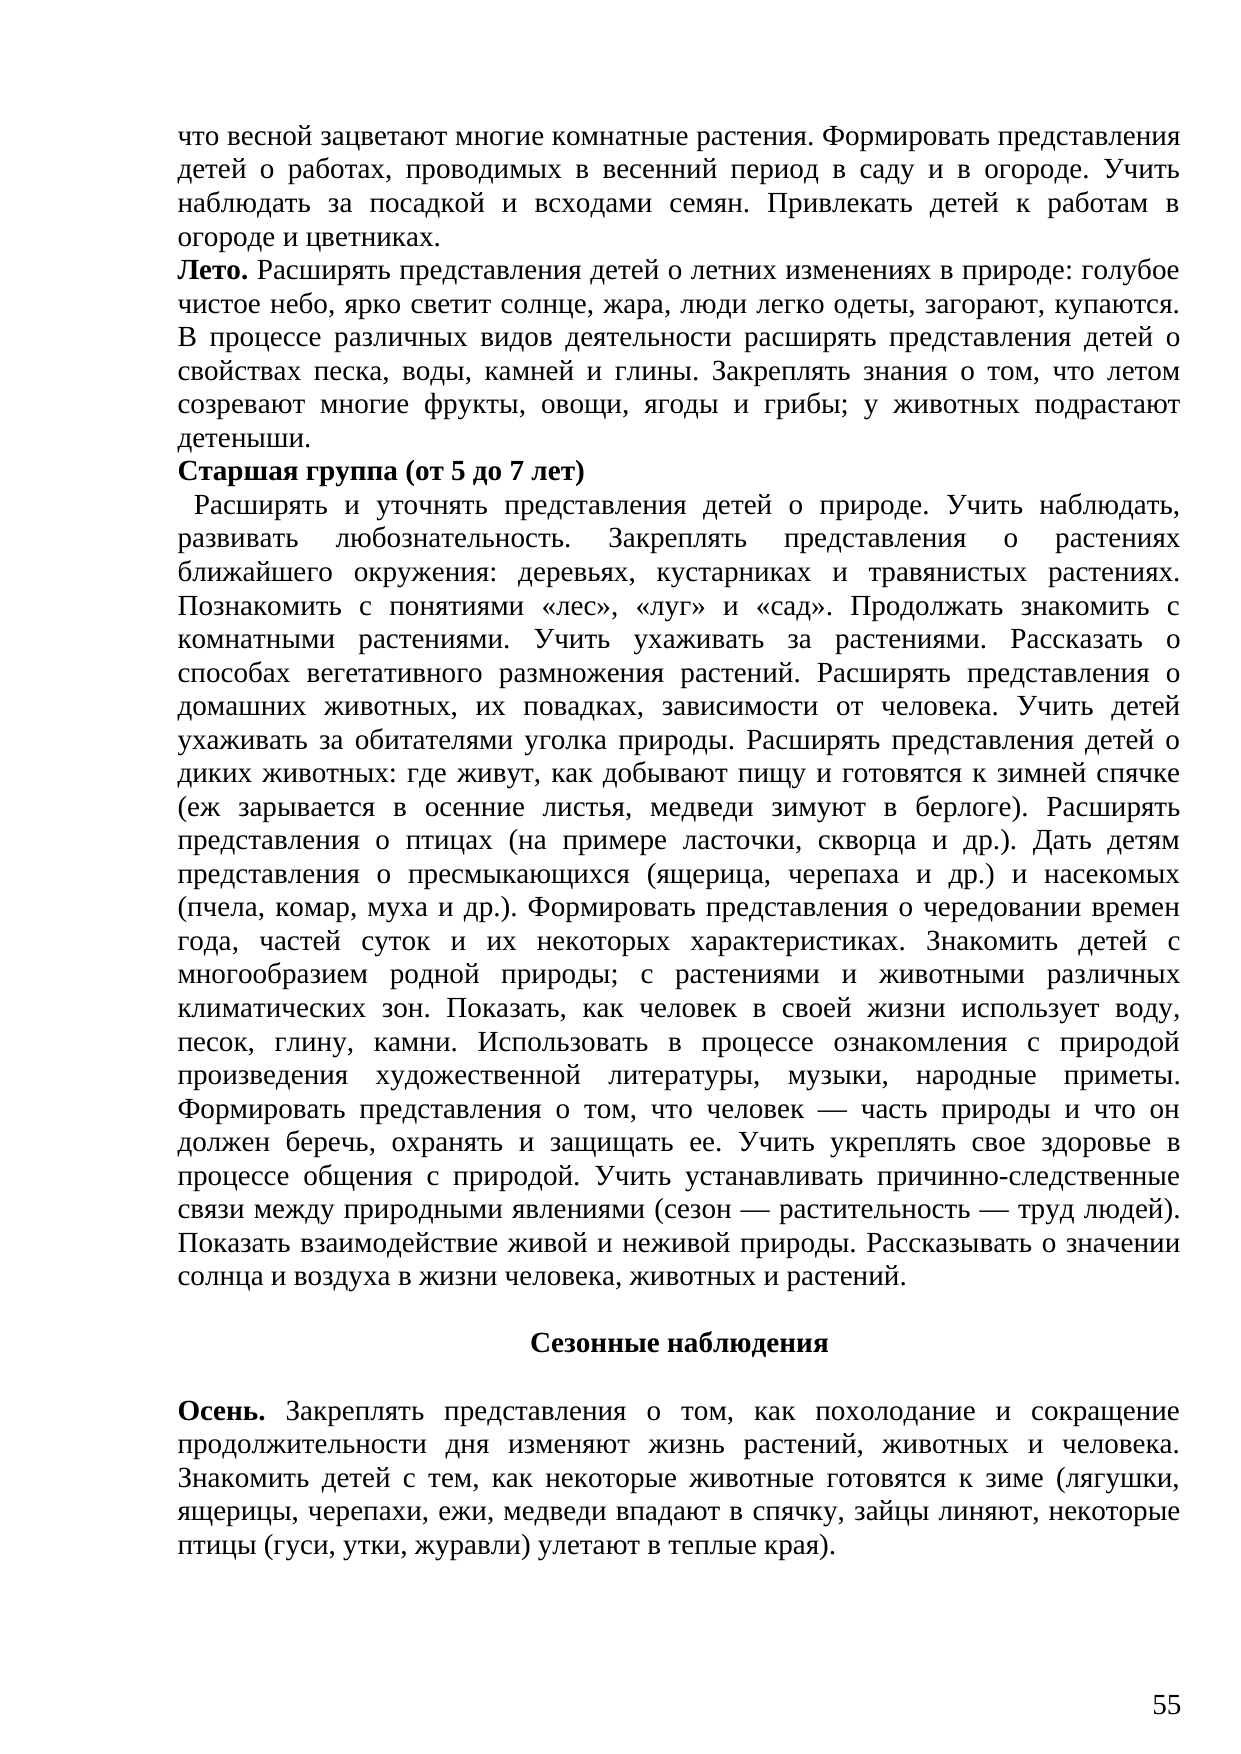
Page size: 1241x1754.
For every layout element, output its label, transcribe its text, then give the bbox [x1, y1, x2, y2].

text Старшая группа (от 5 до 7 лет) [177, 453, 1181, 487]
text Расширять и уточнять представления детей о природе. Учить наблюдать, развивать любознательность. Закреплять представления о растениях ближайшего окружения: деревьях, кустарниках и травянистых растениях. Познакомить с понятиями «лес», «луг» и «сад». Продолжать знакомить с комнатными растениями. Учить ухаживать за растениями. Рассказать о способах вегетативного размножения растений. Расширять представления о домашних животных, их повадках, зависимости от человека. Учить детей ухаживать за обитателями уголка природы. Расширять представления детей о диких животных: где живут, как добывают пищу и готовятся к зимней спячке (еж зарывается в осенние листья, медведи зимуют в берлоге). Расширять представления о птицах (на примере ласточки, скворца и др.). Дать детям представления о пресмыкающихся (ящерица, черепаха и др.) и насекомых (пчела, комар, муха и др.). Формировать представления о чередовании времен года, частей суток и их некоторых характеристиках. Знакомить детей с многообразием родной природы; с растениями и животными различных климатических зон. Показать, как человек в своей жизни использует воду, песок, глину, камни. Использовать в процессе ознакомления с природой произведения художественной литературы, музыки, народные приметы. Формировать представления о том, что человек — часть природы и что он должен беречь, охранять и защищать ее. Учить укреплять свое здоровье в процессе общения с природой. Учить устанавливать причинно-следственные связи между природными явлениями (сезон — растительность — труд людей). Показать взаимодействие живой и неживой природы. Рассказывать о значении солнца и воздуха в жизни человека, животных и растений. [177, 487, 1181, 1292]
text Сезонные наблюдения [177, 1326, 1181, 1359]
text Лето. Расширять представления детей о летних изменениях в природе: голубое чистое небо, ярко светит солнце, жара, люди легко одеты, загорают, купаются. В процессе различных видов деятельности расширять представления детей о свойствах песка, воды, камней и глины. Закреплять знания о том, что летом созревают многие фрукты, овощи, ягоды и грибы; у животных подрастают детеныши. [177, 252, 1181, 453]
text Осень. Закреплять представления о том, как похолодание и сокращение продолжительности дня изменяют жизнь растений, животных и человека. Знакомить детей с тем, как некоторые животные готовятся к зиме (лягушки, ящерицы, черепахи, ежи, медведи впадают в спячку, зайцы линяют, некоторые птицы (гуси, утки, журавли) улетают в теплые края). [177, 1393, 1181, 1560]
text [177, 118, 1181, 252]
